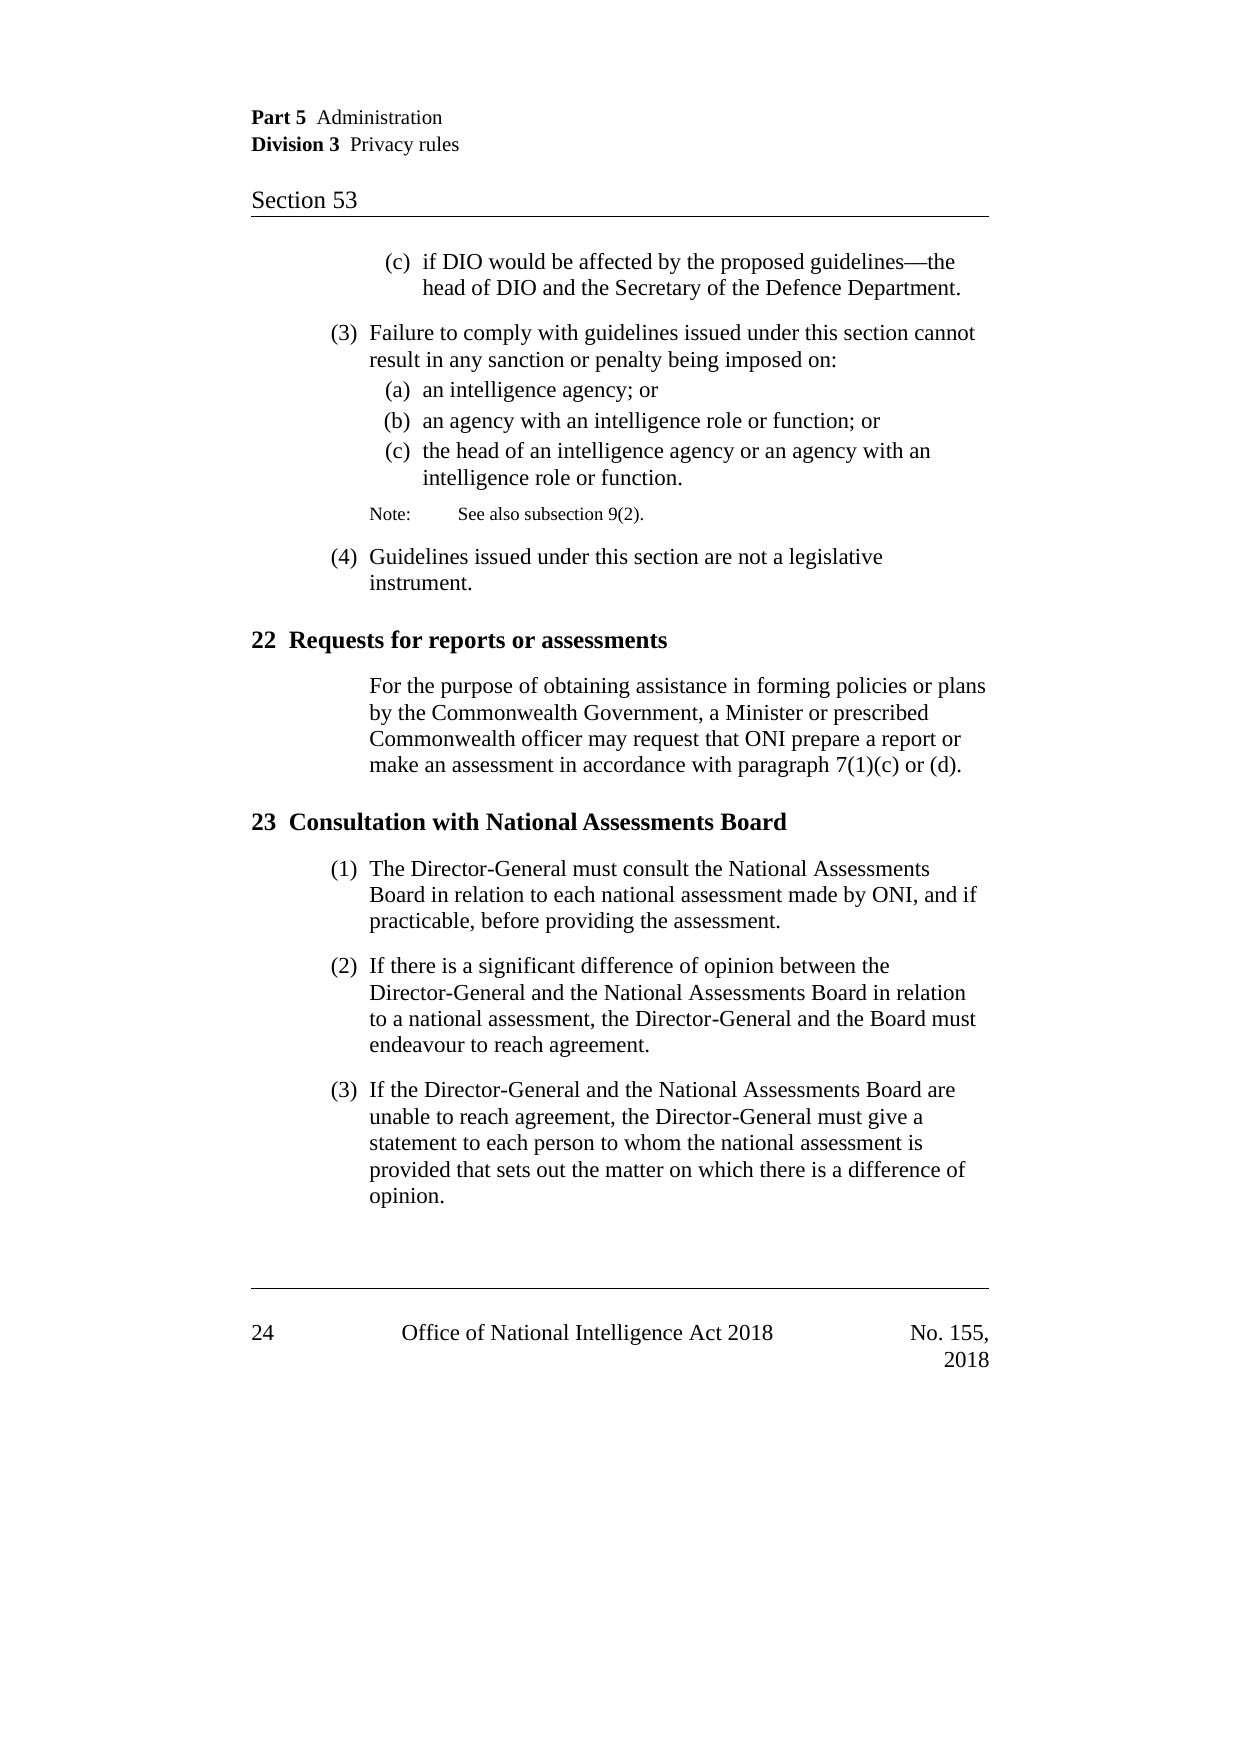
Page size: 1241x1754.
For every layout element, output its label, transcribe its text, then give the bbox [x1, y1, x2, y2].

text Note: See also subsection 9(2). [369, 503, 989, 524]
text 23 Consultation with National Assessments Board [251, 807, 989, 836]
text 22 Requests for reports or assessments [251, 625, 989, 654]
text (2) If there is a significant difference of opinion between the Director-General and the National Assessments Board in relation to a national assessment, the Director-General and the Board must endeavour to reach agreement. [251, 952, 989, 1058]
text (3) Failure to comply with guidelines issued under this section cannot result in any sanction or penalty being imposed on: [251, 319, 989, 372]
text (1) The Director-General must consult the National Assessments Board in relation to each national assessment made by ONI, and if practicable, before providing the assessment. [251, 854, 989, 934]
text (b) an agency with an intelligence role or function; or [251, 407, 989, 433]
text (a) an intelligence agency; or [251, 376, 989, 403]
text (c) the head of an intelligence agency or an agency with an intelligence role or function. [251, 437, 989, 490]
text (c) if DIO would be affected by the proposed guidelines—the head of DIO and the Secretary of the Defence Department. [251, 248, 989, 301]
text (3) If the Director-General and the National Assessments Board are unable to reach agreement, the Director-General must give a statement to each person to whom the national assessment is provided that sets out the matter on which there is a difference of opinion. [251, 1077, 989, 1208]
text (4) Guidelines issued under this section are not a legislative instrument. [251, 543, 989, 596]
text For the purpose of obtaining assistance in forming policies or plans by the Commonwealth Government, a Minister or prescribed Commonwealth officer may request that ONI prepare a report or make an assessment in accordance with paragraph 7(1)(c) or (d). [251, 672, 989, 778]
